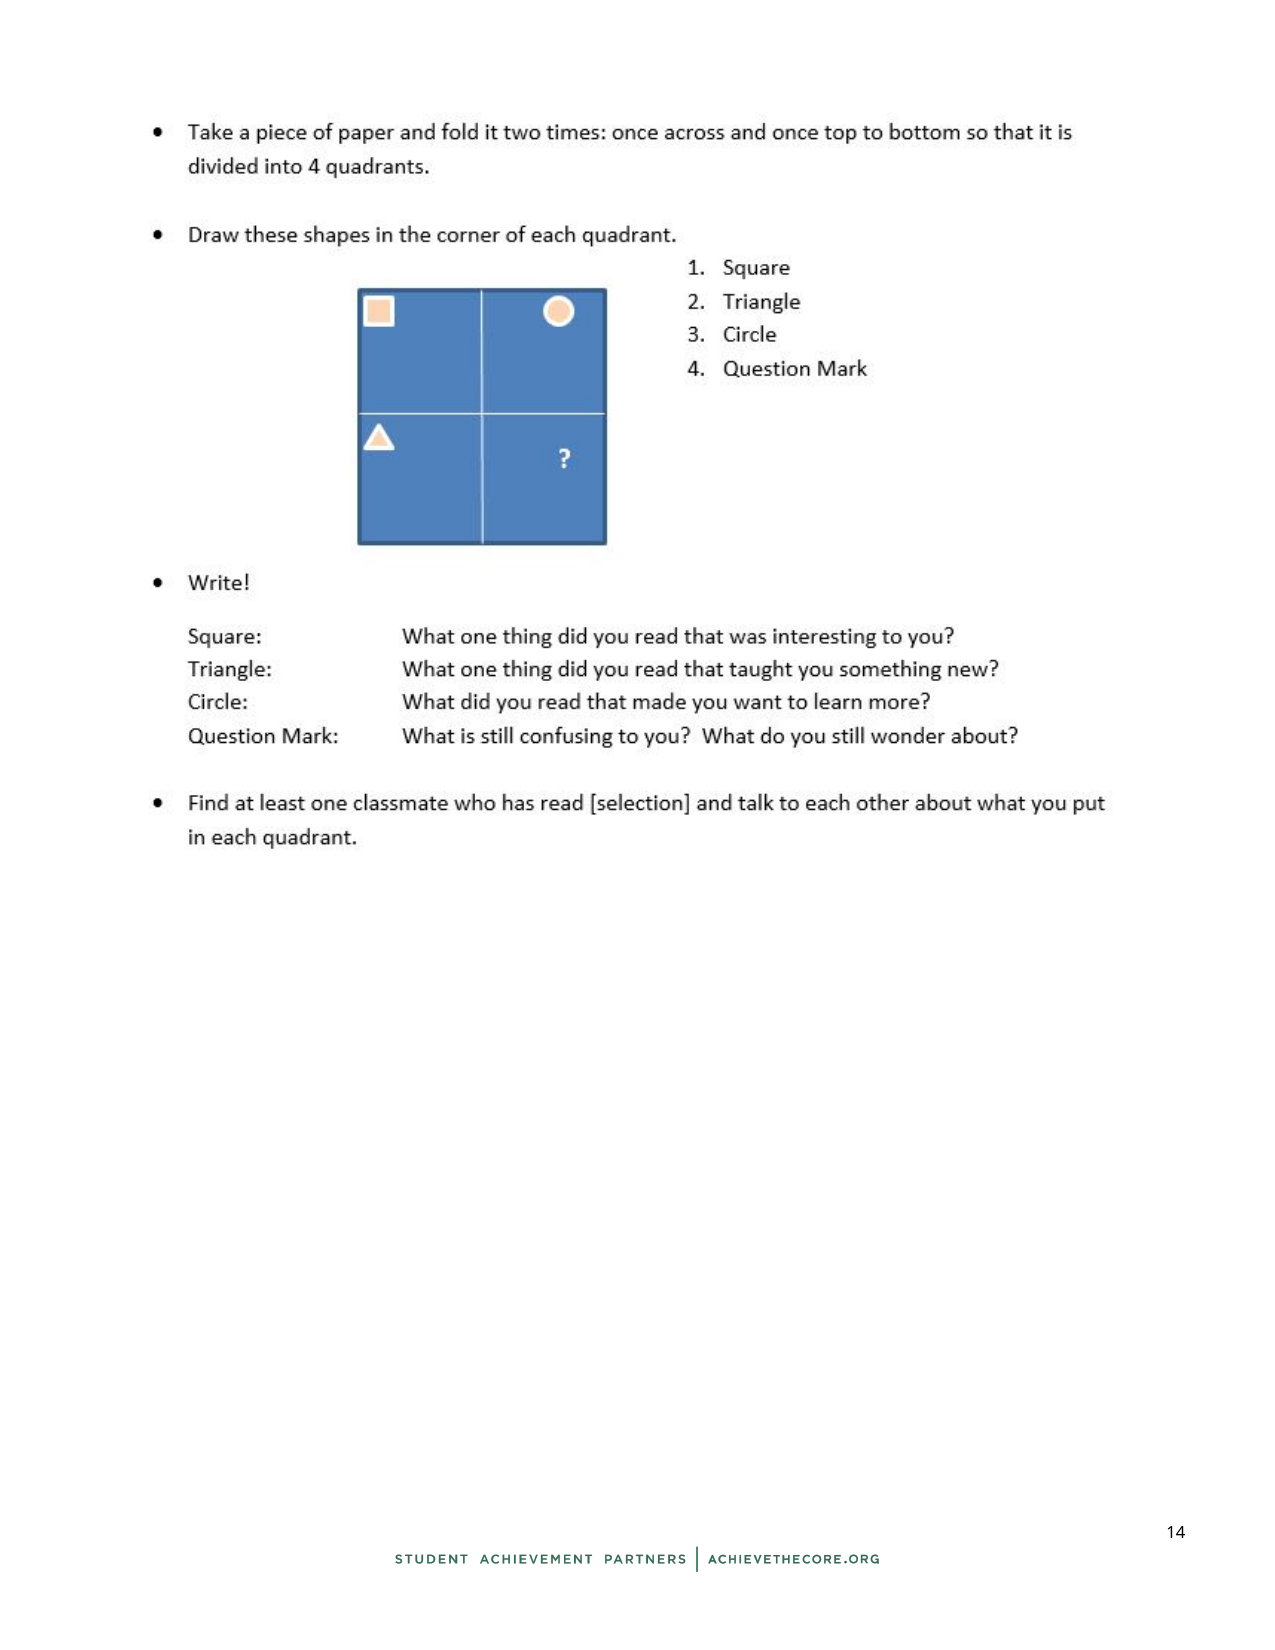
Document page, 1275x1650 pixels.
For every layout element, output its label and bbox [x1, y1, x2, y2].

picture [384, 1543, 892, 1575]
picture [90, 90, 1141, 855]
